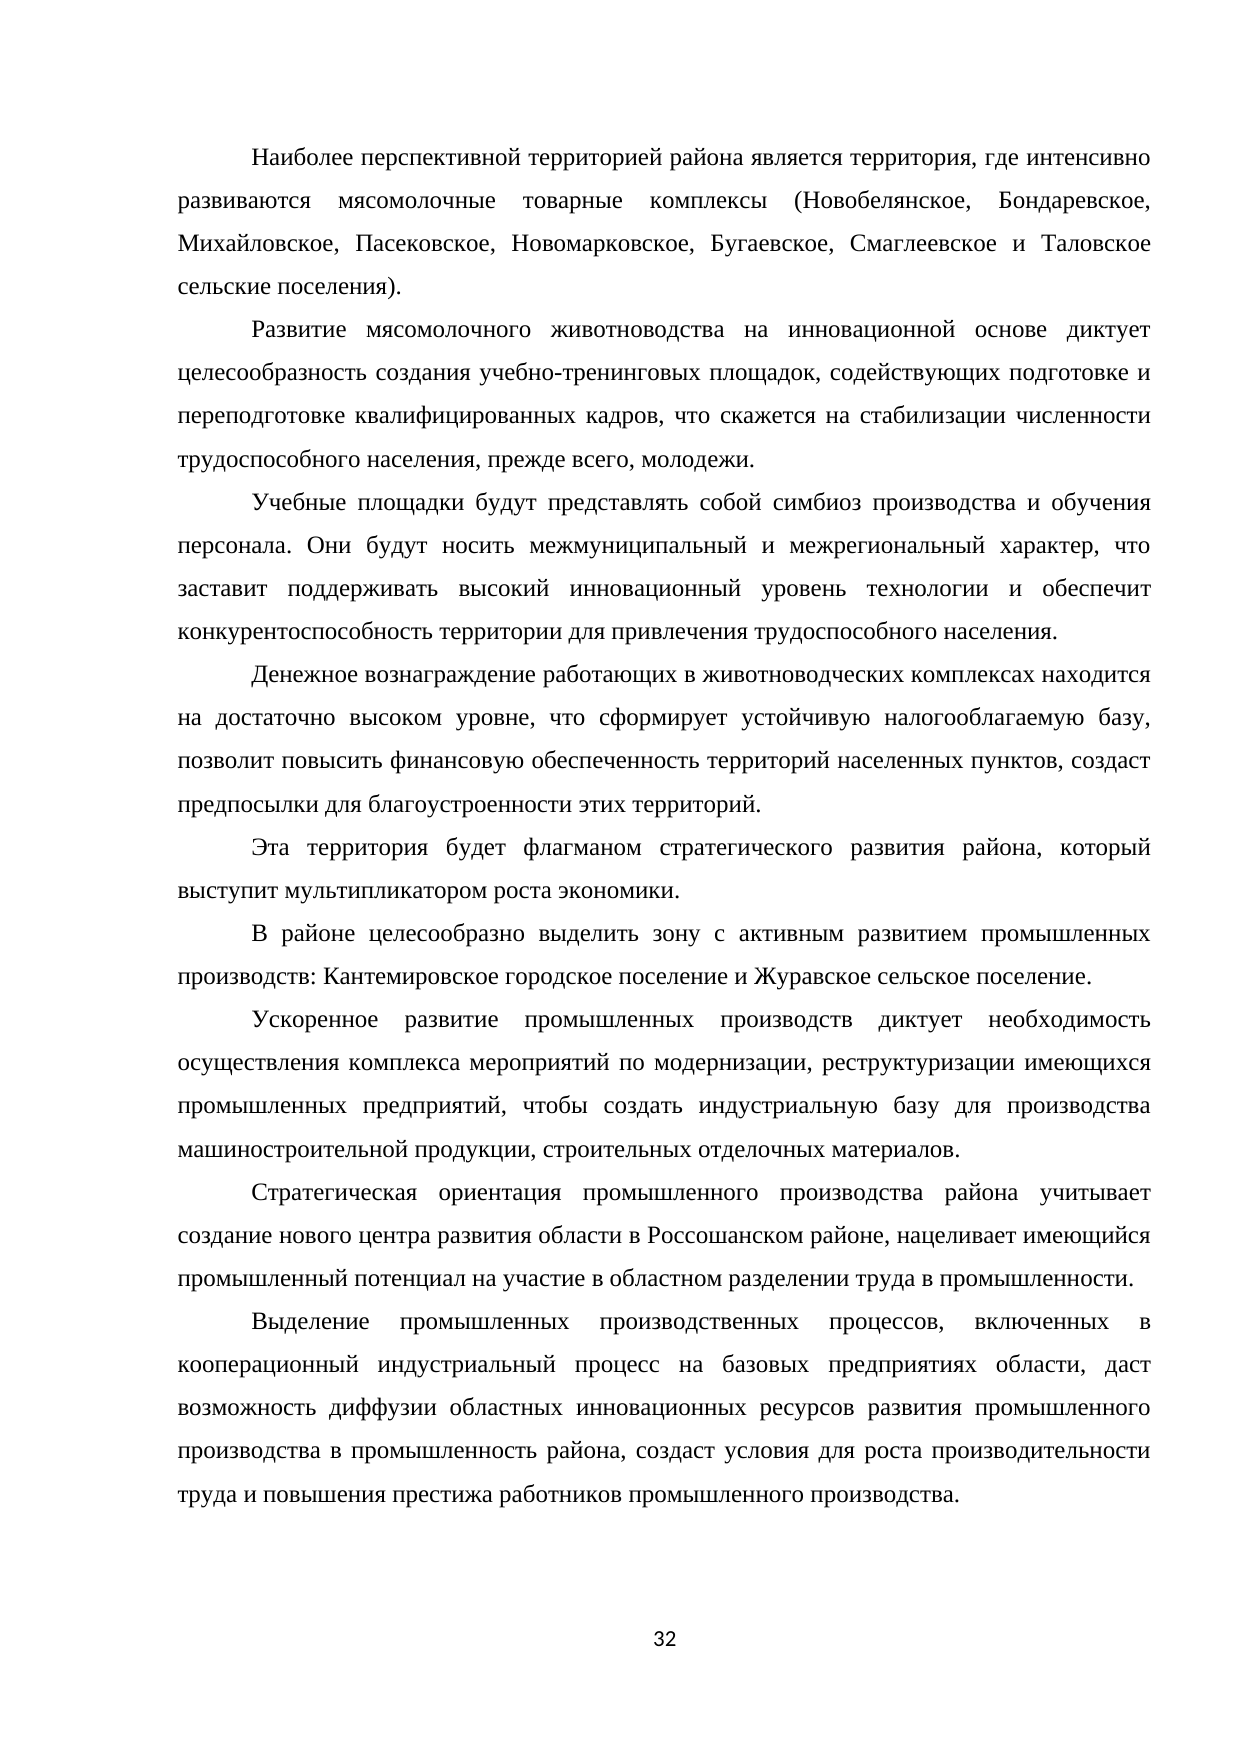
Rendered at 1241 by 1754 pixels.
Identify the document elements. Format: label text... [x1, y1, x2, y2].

text Развитие мясомолочного животноводства на инновационной основе диктует целесообразность создания учебно-тренинговых площадок, содействующих подготовке и переподготовке квалифицированных кадров, что скажется на стабилизации численности трудоспособного населения, прежде всего, молодежи. [177, 314, 1152, 472]
text Ускоренное развитие промышленных производств диктует необходимость осуществления комплекса мероприятий по модернизации, реструктуризации имеющихся промышленных предприятий, чтобы создать индустриальную базу для производства машиностроительной продукции, строительных отделочных материалов. [177, 1004, 1152, 1162]
text Стратегическая ориентация промышленного производства района учитывает создание нового центра развития области в Россошанском районе, нацеливает имеющийся промышленный потенциал на участие в областном разделении труда в промышленности. [177, 1177, 1152, 1292]
text Наиболее перспективной территорией района является территория, где интенсивно развиваются мясомолочные товарные комплексы (Новобелянское, Бондаревское, Михайловское, Пасековское, Новомарковское, Бугаевское, Смаглеевское и Таловское сельские поселения). [177, 142, 1152, 300]
text Учебные площадки будут представлять собой симбиоз производства и обучения персонала. Они будут носить межмуниципальный и межрегиональный характер, что заставит поддерживать высокий инновационный уровень технологии и обеспечит конкурентоспособность территории для привлечения трудоспособного населения. [177, 487, 1152, 645]
text Выделение промышленных производственных процессов, включенных в кооперационный индустриальный процесс на базовых предприятиях области, даст возможность диффузии областных инновационных ресурсов развития промышленного производства в промышленность района, создаст условия для роста производительности труда и повышения престижа работников промышленного производства. [177, 1306, 1152, 1507]
text В районе целесообразно выделить зону с активным развитием промышленных производств: Кантемировское городское поселение и Журавское сельское поселение. [177, 918, 1152, 990]
text Денежное вознаграждение работающих в животноводческих комплексах находится на достаточно высоком уровне, что сформирует устойчивую налогооблагаемую базу, позволит повысить финансовую обеспеченность территорий населенных пунктов, создаст предпосылки для благоустроенности этих территорий. [177, 659, 1152, 817]
text Эта территория будет флагманом стратегического развития района, который выступит мультипликатором роста экономики. [177, 832, 1152, 904]
